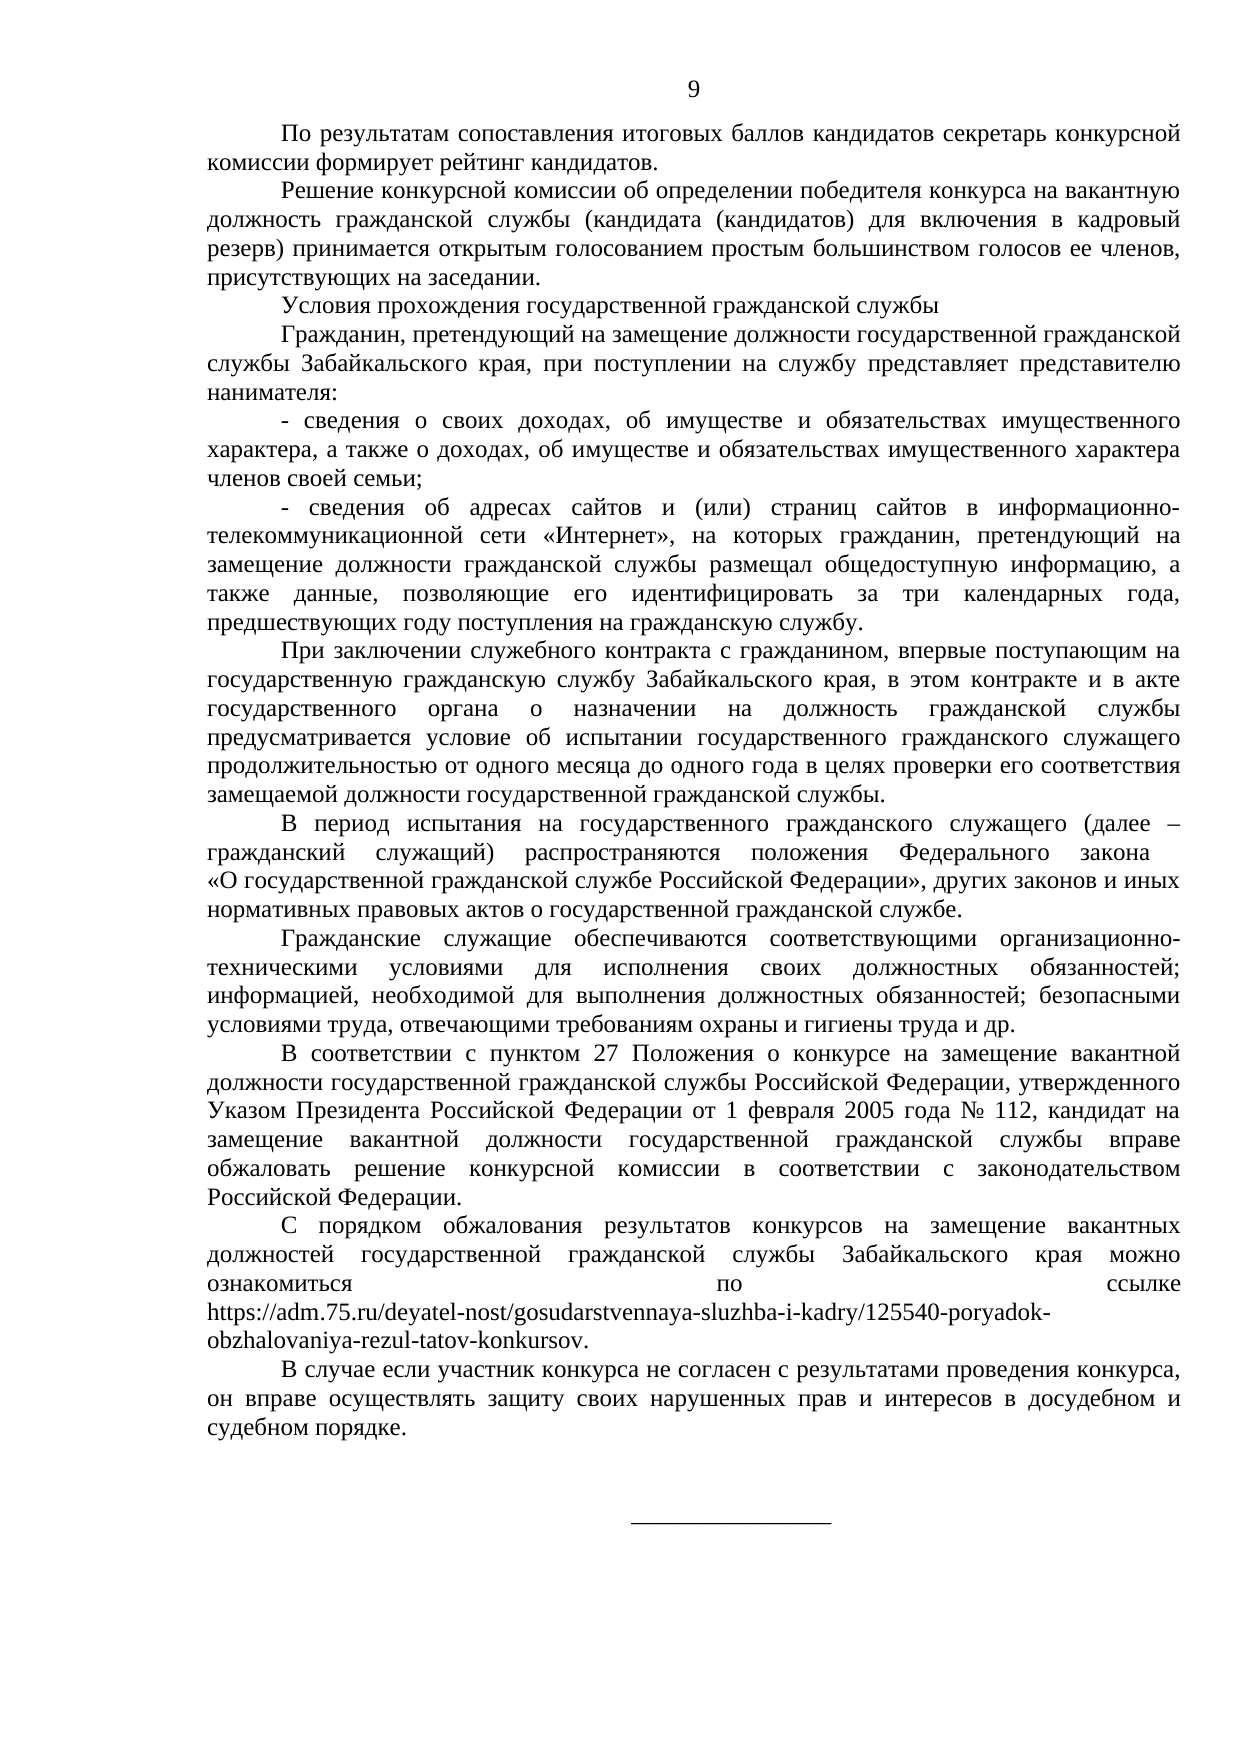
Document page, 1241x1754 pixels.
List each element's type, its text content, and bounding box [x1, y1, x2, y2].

text - сведения о своих доходах, об имуществе и обязательствах имущественного характера, а также о доходах, об имуществе и обязательствах имущественного характера членов своей семьи; [207, 406, 1181, 492]
text С порядком обжалования результатов конкурсов на замещение вакантных должностей государственной гражданской службы Забайкальского края можно ознакомиться по ссылке https://adm.75.ru/deyatel-nost/gosudarstvennaya-sluzhba-i-kadry/125540-poryadok-obzhalovaniya-rezul-tatov-konkursov. [207, 1211, 1181, 1354]
text В случае если участник конкурса не согласен с результатами проведения конкурса, он вправе осуществлять защиту своих нарушенных прав и интересов в досудебном и судебном порядке. [207, 1354, 1181, 1441]
text В соответствии с пунктом 27 Положения о конкурсе на замещение вакантной должности государственной гражданской службы Российской Федерации, утвержденного Указом Президента Российской Федерации от 1 февраля 2005 года № 112, кандидат на замещение вакантной должности государственной гражданской службы вправе обжаловать решение конкурсной комиссии в соответствии с законодательством Российской Федерации. [207, 1038, 1181, 1211]
text Условия прохождения государственной гражданской службы [207, 291, 1181, 319]
text По результатам сопоставления итоговых баллов кандидатов секретарь конкурсной комиссии формирует рейтинг кандидатов. [207, 118, 1181, 176]
text При заключении служебного контракта с гражданином, впервые поступающим на государственную гражданскую службу Забайкальского края, в этом контракте и в акте государственного органа о назначении на должность гражданской службы предусматривается условие об испытании государственного гражданского служащего продолжительностью от одного месяца до одного года в целях проверки его соответствия замещаемой должности государственной гражданской службы. [207, 636, 1181, 808]
text В период испытания на государственного гражданского служащего (далее – гражданский служащий) распространяются положения Федерального закона «О государственной гражданской службе Российской Федерации», других законов и иных нормативных правовых актов о государственной гражданской службе. [207, 808, 1181, 923]
text Гражданские служащие обеспечиваются соответствующими организационно-техническими условиями для исполнения своих должностных обязанностей; информацией, необходимой для выполнения должностных обязанностей; безопасными условиями труда, отвечающими требованиям охраны и гигиены труда и др. [207, 923, 1181, 1038]
text ________________ [207, 1498, 1181, 1527]
text - сведения об адресах сайтов и (или) страниц сайтов в информационно-телекоммуникационной сети «Интернет», на которых гражданин, претендующий на замещение должности гражданской службы размещал общедоступную информацию, а также данные, позволяющие его идентифицировать за три календарных года, предшествующих году поступления на гражданскую службу. [207, 492, 1181, 636]
text Решение конкурсной комиссии об определении победителя конкурса на вакантную должность гражданской службы (кандидата (кандидатов) для включения в кадровый резерв) принимается открытым голосованием простым большинством голосов ее членов, присутствующих на заседании. [207, 176, 1181, 291]
text Гражданин, претендующий на замещение должности государственной гражданской службы Забайкальского края, при поступлении на службу представляет представителю нанимателя: [207, 319, 1181, 406]
